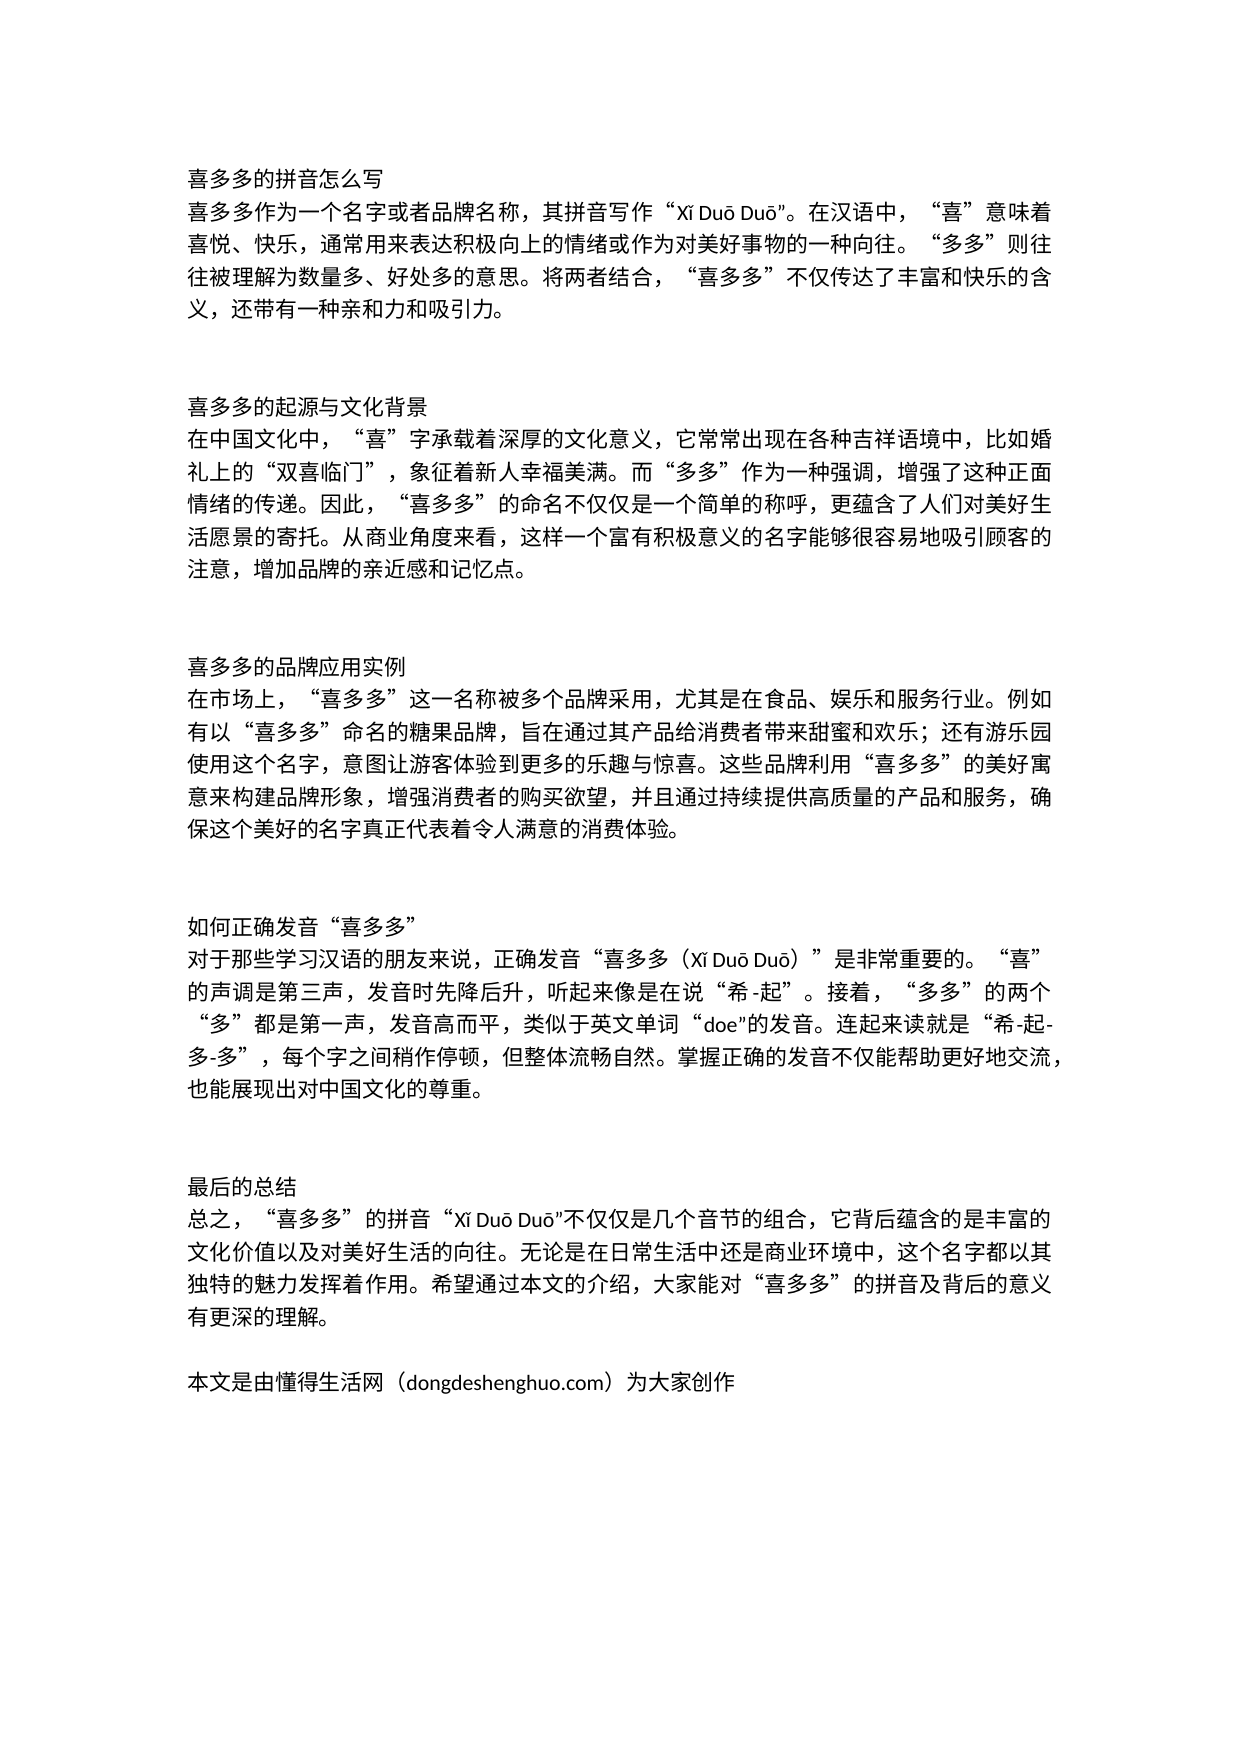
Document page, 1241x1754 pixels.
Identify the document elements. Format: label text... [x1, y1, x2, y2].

text 喜多多的品牌应用实例 [187, 649, 1053, 682]
text 本文是由懂得生活网（dongdeshenghuo.com）为大家创作 [187, 1364, 1053, 1397]
text 喜多多的拼音怎么写 [187, 162, 1053, 194]
text 最后的总结 [187, 1169, 1053, 1202]
text 总之，“喜多多”的拼音“Xǐ Duō Duō”不仅仅是几个音节的组合，它背后蕴含的是丰富的文化价值以及对美好生活的向往。无论是在日常生活中还是商业环境中，这个名字都以其独特的魅力发挥着作用。希望通过本文的介绍，大家能对“喜多多”的拼音及背后的意义有更深的理解。 [187, 1202, 1053, 1332]
text 喜多多的起源与文化背景 [187, 389, 1053, 422]
text 喜多多作为一个名字或者品牌名称，其拼音写作“Xǐ Duō Duō”。在汉语中，“喜”意味着喜悦、快乐，通常用来表达积极向上的情绪或作为对美好事物的一种向往。“多多”则往往被理解为数量多、好处多的意思。将两者结合，“喜多多”不仅传达了丰富和快乐的含义，还带有一种亲和力和吸引力。 [187, 194, 1053, 324]
text 在市场上，“喜多多”这一名称被多个品牌采用，尤其是在食品、娱乐和服务行业。例如，有以“喜多多”命名的糖果品牌，旨在通过其产品给消费者带来甜蜜和欢乐；还有游乐园使用这个名字，意图让游客体验到更多的乐趣与惊喜。这些品牌利用“喜多多”的美好寓意来构建品牌形象，增强消费者的购买欲望，并且通过持续提供高质量的产品和服务，确保这个美好的名字真正代表着令人满意的消费体验。 [187, 682, 1053, 844]
text 如何正确发音“喜多多” [187, 909, 1053, 942]
text 对于那些学习汉语的朋友来说，正确发音“喜多多（Xǐ Duō Duō）”是非常重要的。“喜”的声调是第三声，发音时先降后升，听起来像是在说“希-起”。接着，“多多”的两个“多”都是第一声，发音高而平，类似于英文单词“doe”的发音。连起来读就是“希-起-多-多”，每个字之间稍作停顿，但整体流畅自然。掌握正确的发音不仅能帮助更好地交流，也能展现出对中国文化的尊重。 [187, 942, 1053, 1104]
text 在中国文化中，“喜”字承载着深厚的文化意义，它常常出现在各种吉祥语境中，比如婚礼上的“双喜临门”，象征着新人幸福美满。而“多多”作为一种强调，增强了这种正面情绪的传递。因此，“喜多多”的命名不仅仅是一个简单的称呼，更蕴含了人们对美好生活愿景的寄托。从商业角度来看，这样一个富有积极意义的名字能够很容易地吸引顾客的注意，增加品牌的亲近感和记忆点。 [187, 422, 1053, 584]
